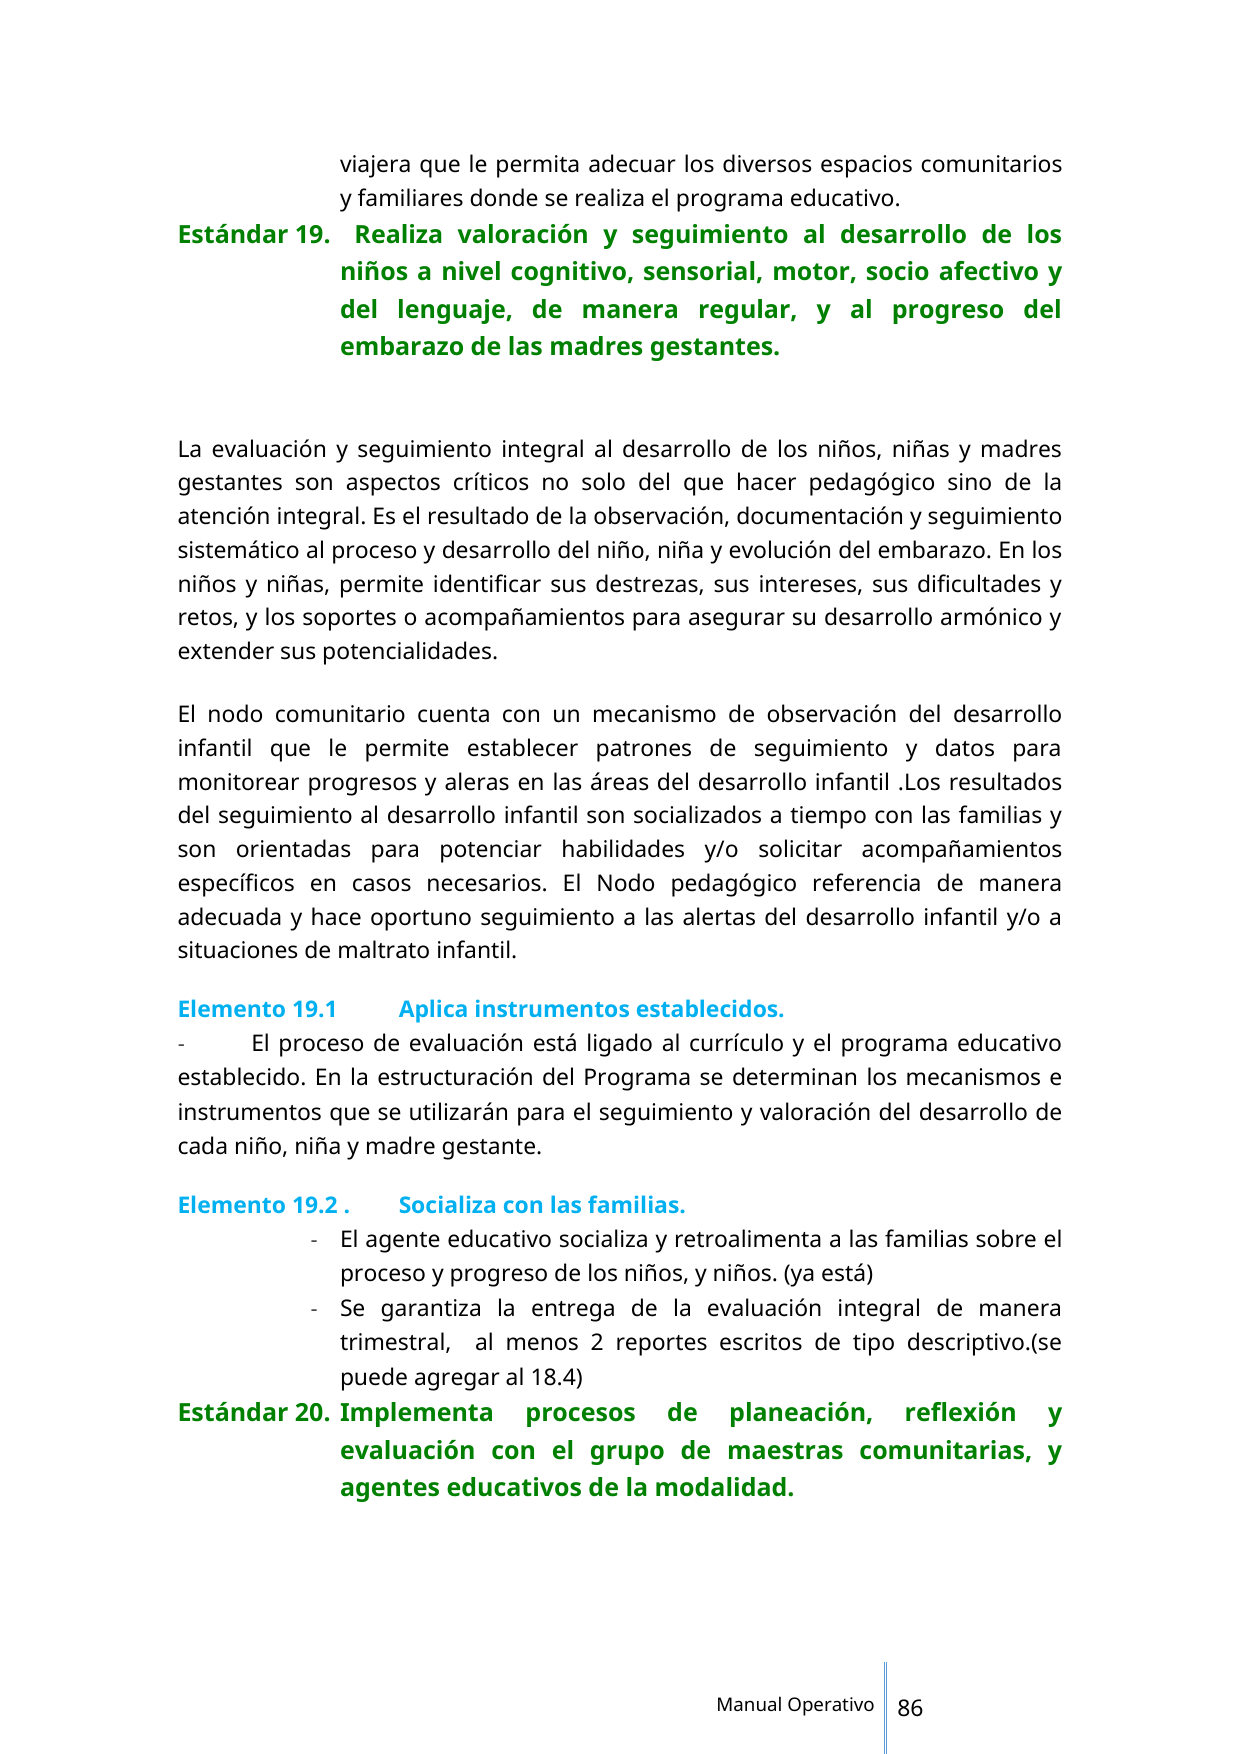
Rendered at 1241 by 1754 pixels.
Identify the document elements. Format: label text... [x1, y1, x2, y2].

list El proceso de evaluación está ligado al currículo y el programa educativo establecido. En la estructuración del Programa se determinan los mecanismos e instrumentos que se utilizarán para el seguimiento y valoración del desarrollo de cada niño, niña y madre gestante. [177, 1027, 1063, 1161]
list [310, 148, 1063, 213]
text Elemento 19.1 Aplica instrumentos establecidos. [177, 993, 1063, 1024]
list El agente educativo socializa y retroalimenta a las familias sobre el proceso y progreso de los niños, y niños. (ya está) [310, 1223, 1063, 1289]
text El nodo comunitario cuenta con un mecanismo de observación del desarrollo infantil que le permite establecer patrones de seguimiento y datos para monitorear progresos y aleras en las áreas del desarrollo infantil .Los resultados del seguimiento al desarrollo infantil son socializados a tiempo con las familias y son orientadas para potenciar habilidades y/o solicitar acompañamientos específicos en casos necesarios. El Nodo pedagógico referencia de manera adecuada y hace oportuno seguimiento a las alertas del desarrollo infantil y/o a situaciones de maltrato infantil. [177, 698, 1063, 966]
list Implementa procesos de planeación, reflexión y evaluación con el grupo de maestras comunitarias, y agentes educativos de la modalidad. [177, 1395, 1063, 1504]
text Elemento 19.2 . Socializa con las familias. [177, 1189, 1063, 1221]
list Realiza valoración y seguimiento al desarrollo de los niños a nivel cognitivo, sensorial, motor, socio afectivo y del lenguaje, de manera regular, y al progreso del embarazo de las madres gestantes. [177, 216, 1063, 363]
text La evaluación y seguimiento integral al desarrollo de los niños, niñas y madres gestantes son aspectos críticos no solo del que hacer pedagógico sino de la atención integral. Es el resultado de la observación, documentación y seguimiento sistemático al proceso y desarrollo del niño, niña y evolución del embarazo. En los niños y niñas, permite identificar sus destrezas, sus intereses, sus dificultades y retos, y los soportes o acompañamientos para asegurar su desarrollo armónico y extender sus potencialidades. [177, 433, 1063, 666]
list Se garantiza la entrega de la evaluación integral de manera trimestral, al menos 2 reportes escritos de tipo descriptivo.(se puede agregar al 18.4) [310, 1292, 1063, 1392]
